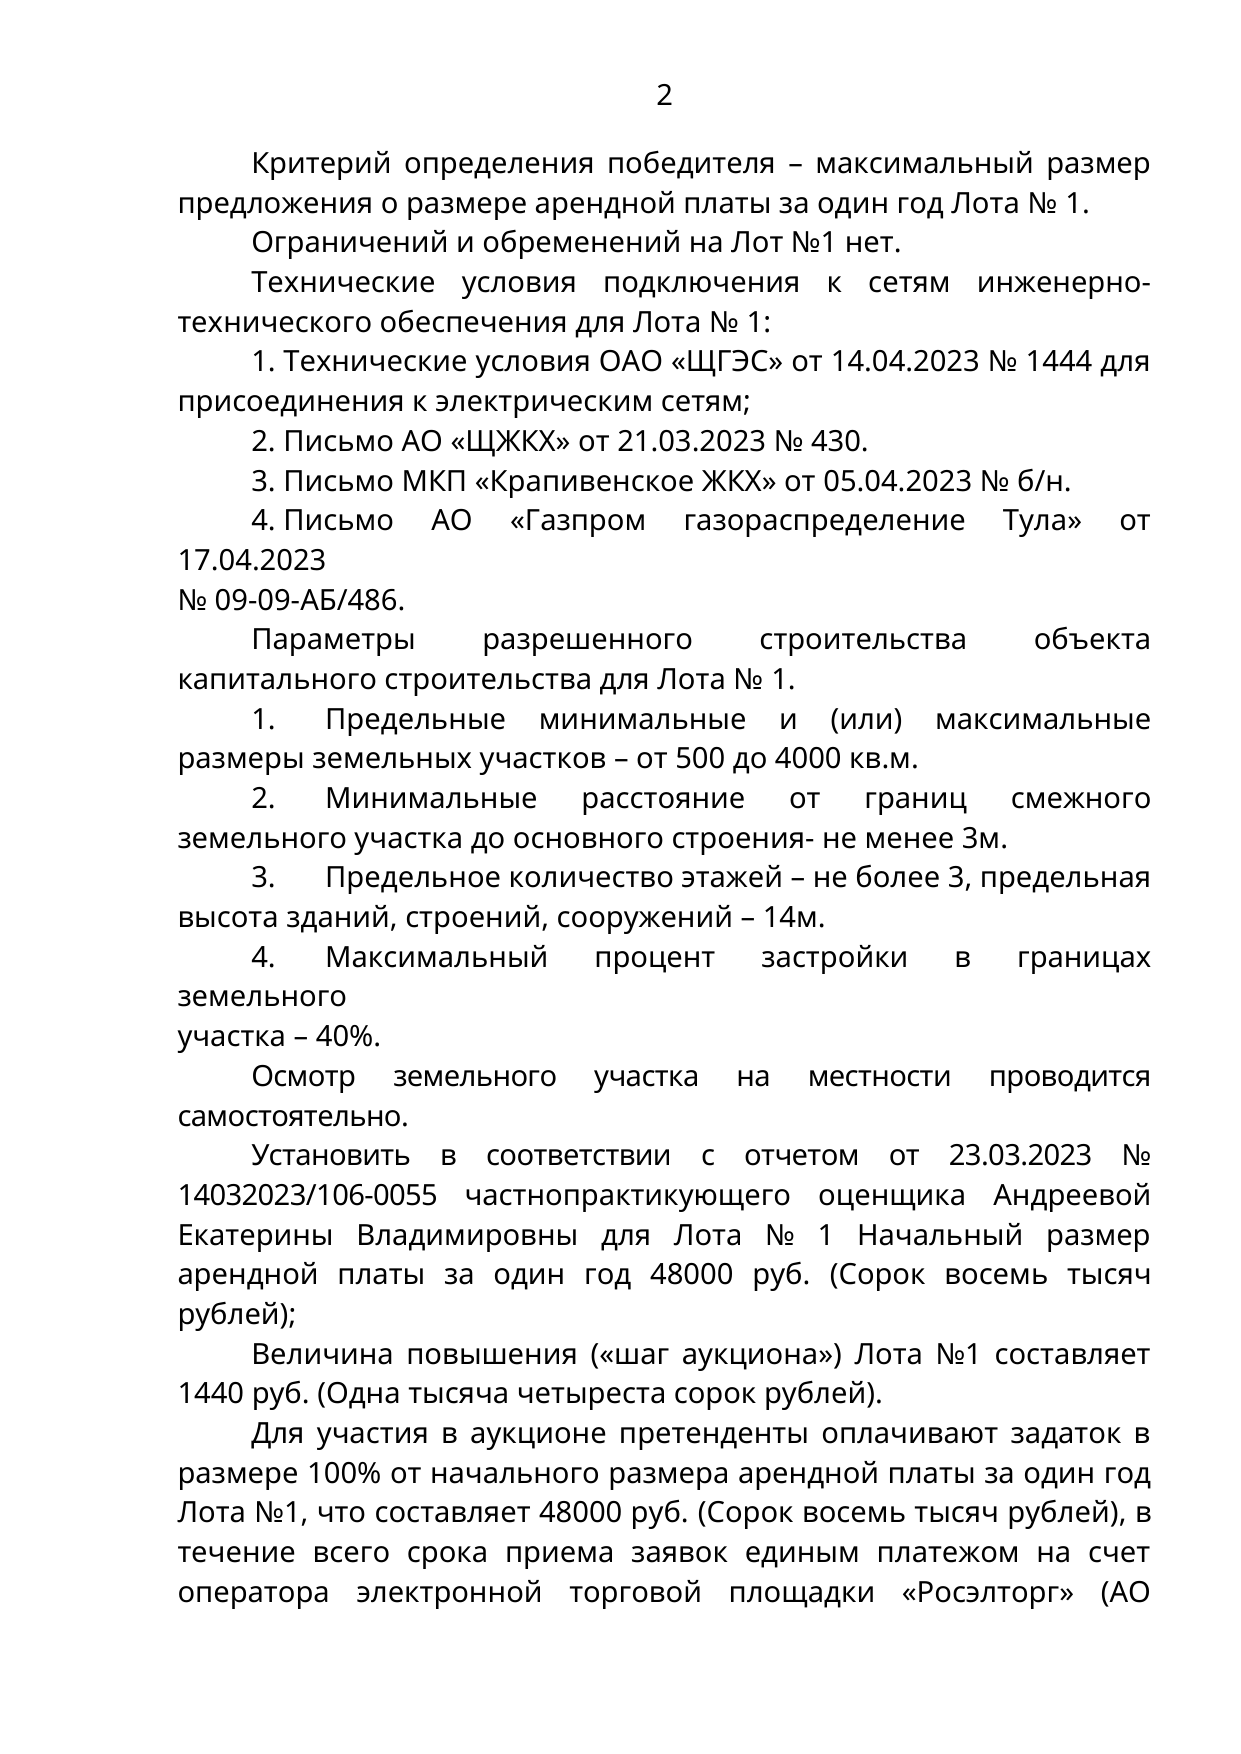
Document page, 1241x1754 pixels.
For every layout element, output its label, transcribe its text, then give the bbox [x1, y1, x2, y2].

list 1. Технические условия ОАО «ЩГЭС» от 14.04.2023 № 1444 для присоединения к электрическим сетям; [177, 341, 1152, 420]
text Осмотр земельного участка на местности проводится самостоятельно. [177, 1055, 1152, 1134]
text Величина повышения («шаг аукциона») Лота №1 составляет 1440 руб. (Одна тысяча четыреста сорок рублей). [177, 1333, 1152, 1412]
text Ограничений и обременений на Лот №1 нет. [177, 222, 1152, 261]
text 4. Письмо АО «Газпром газораспределение Тула» от 17.04.2023 № 09-09-АБ/486. [177, 499, 1152, 618]
list Максимальный процент застройки в границах земельного участка – 40%. [177, 936, 1152, 1055]
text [177, 1412, 1152, 1611]
text 2. Письмо АО «ЩЖКХ» от 21.03.2023 № 430. [177, 420, 1152, 460]
text Установить в соответствии с отчетом от 23.03.2023 № 14032023/106-0055 частнопрактикующего оценщика Андреевой Екатерины Владимировны для Лота № 1 Начальный размер арендной платы за один год 48000 руб. (Сорок восемь тысяч рублей); [177, 1134, 1152, 1333]
list Предельные минимальные и (или) максимальные размеры земельных участков – от 500 до 4000 кв.м. [177, 698, 1152, 777]
list Минимальные расстояние от границ смежного земельного участка до основного строения- не менее 3м. [177, 777, 1152, 857]
list Предельное количество этажей – не более 3, предельная высота зданий, строений, сооружений – 14м. [177, 857, 1152, 936]
text Критерий определения победителя – максимальный размер предложения о размере арендной платы за один год Лота № 1. [177, 142, 1152, 222]
text 3. Письмо МКП «Крапивенское ЖКХ» от 05.04.2023 № б/н. [177, 460, 1152, 499]
text Технические условия подключения к сетям инженерно-технического обеспечения для Лота № 1: [177, 261, 1152, 341]
text Параметры разрешенного строительства объекта капитального строительства для Лота № 1. [177, 618, 1152, 698]
